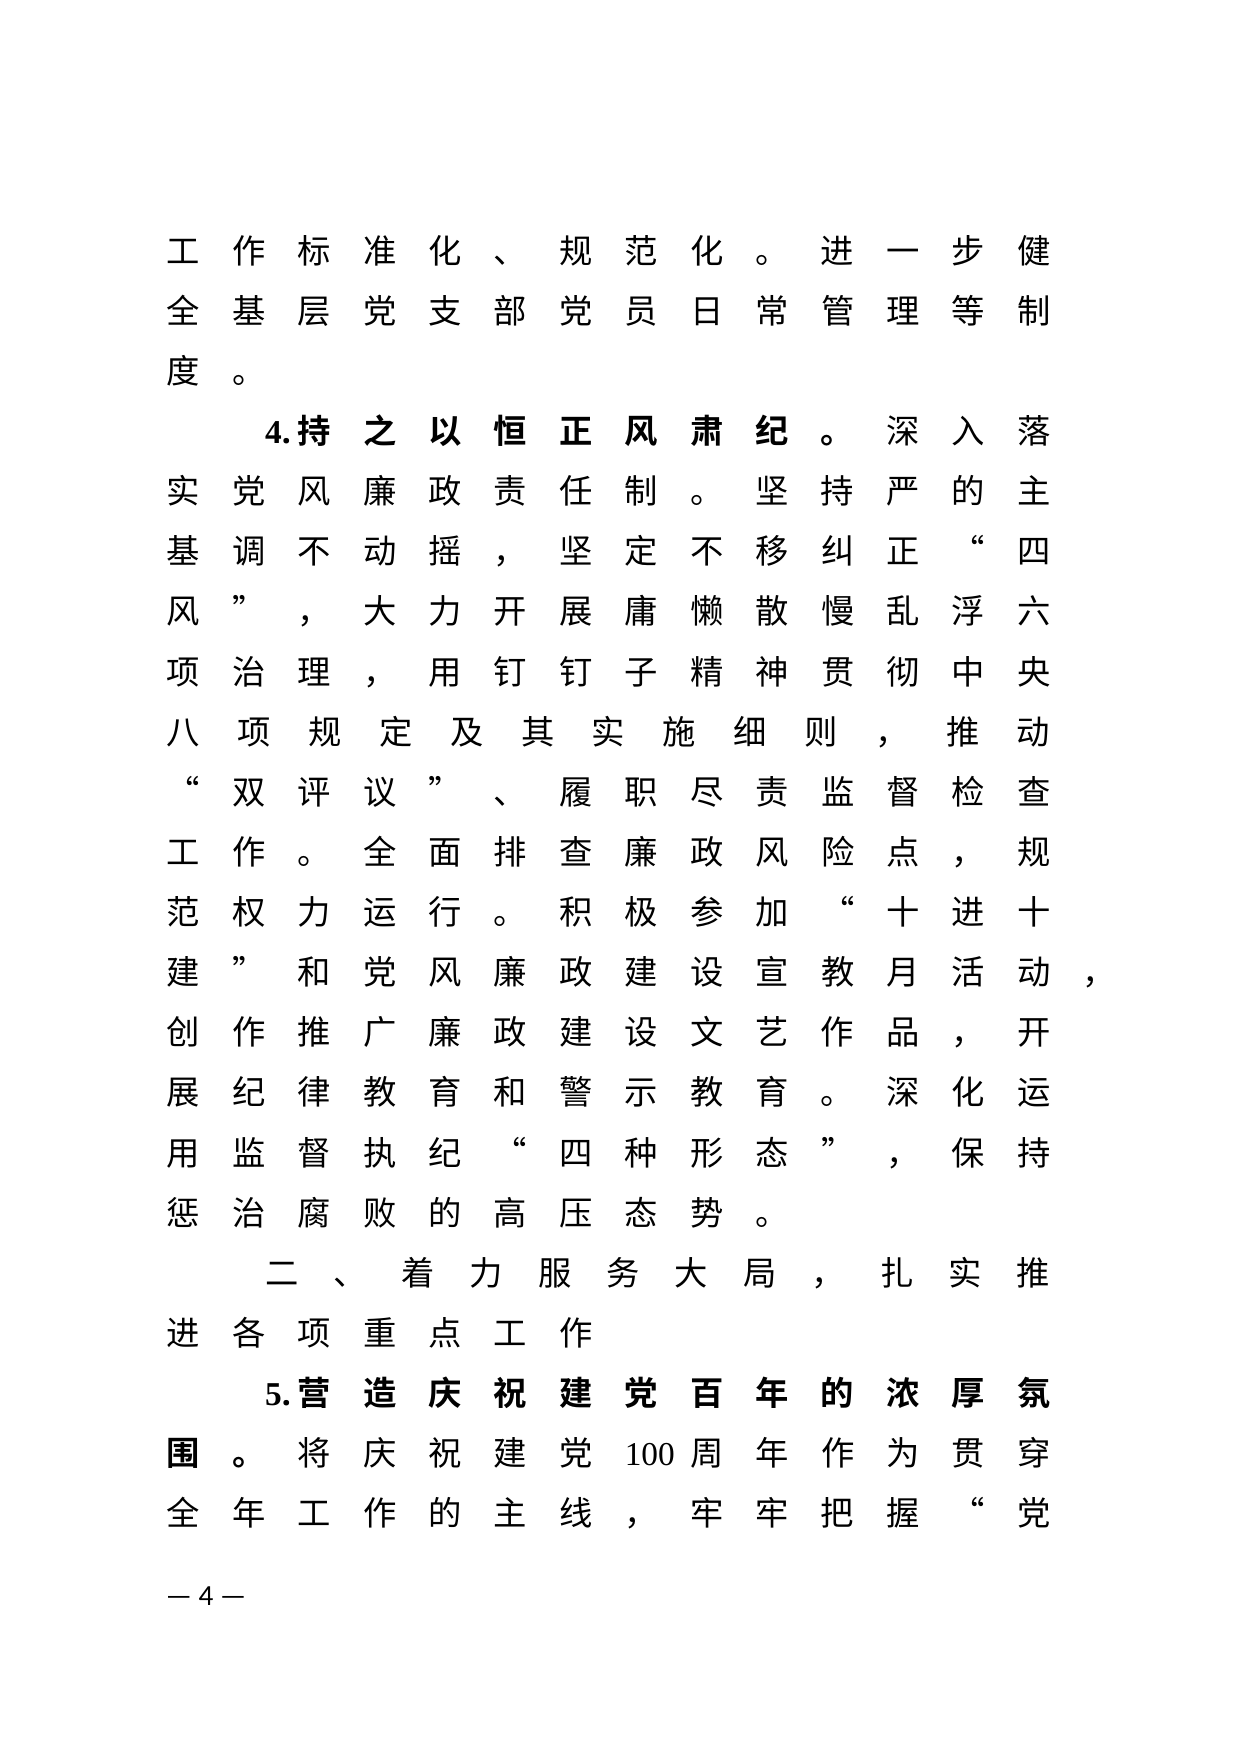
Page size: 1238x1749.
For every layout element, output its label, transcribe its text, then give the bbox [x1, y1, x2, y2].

text 4.持之以恒正风肃纪。深入落实党风廉政责任制。坚持严的主基调不动摇，坚定不移纠正“四风”，大力开展庸懒散慢乱浮六项治理，用钉钉子精神贯彻中央八项规定及其实施细则，推动“双评议”、履职尽责监督检查工作。全面排查廉政风险点，规范权力运行。积极参加“十进十建”和党风廉政建设宣教月活动，创作推广廉政建设文艺作品，开展纪律教育和警示教育。深化运用监督执纪“四种形态”，保持惩治腐败的高压态势。 [167, 399, 1082, 1241]
text 二、着力服务大局，扎实推进各项重点工作 [167, 1241, 1082, 1361]
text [167, 1361, 1082, 1541]
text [167, 219, 1082, 399]
